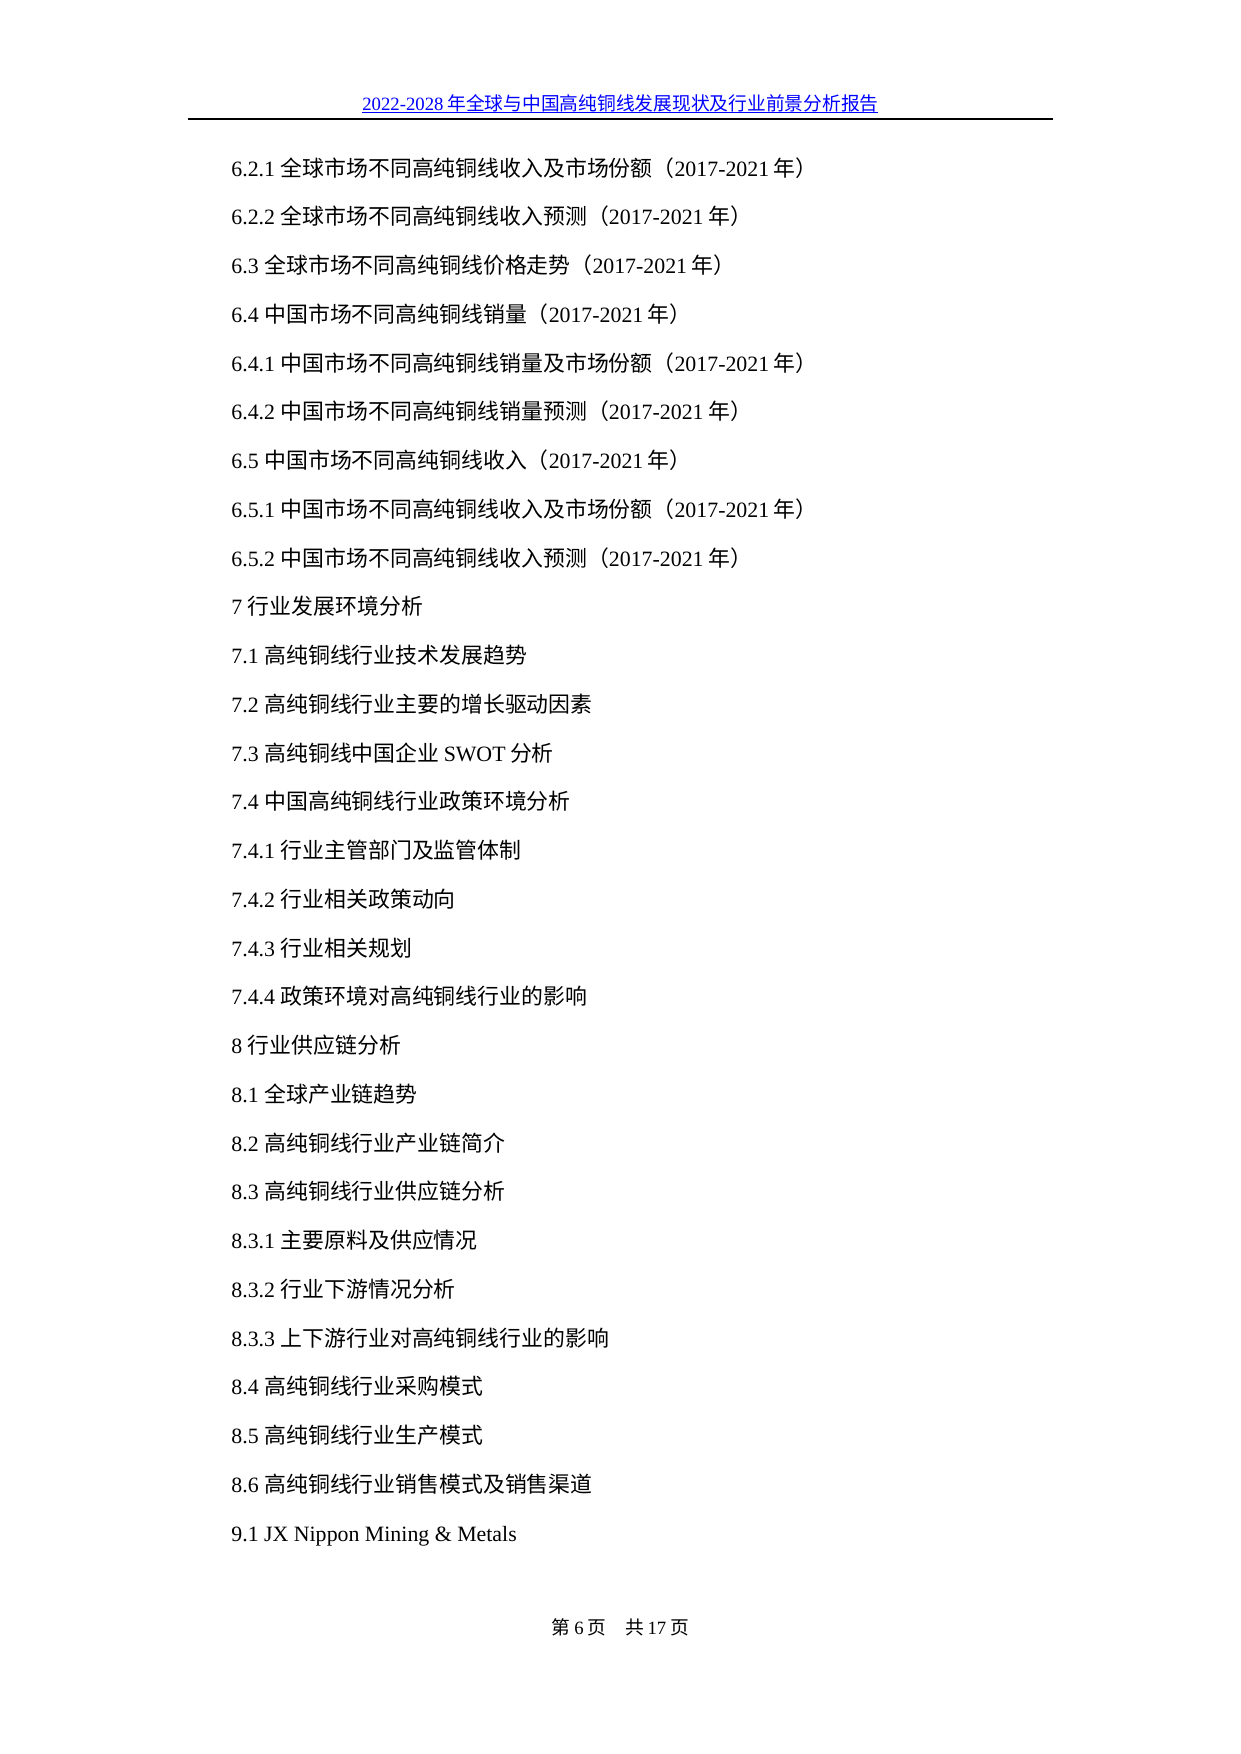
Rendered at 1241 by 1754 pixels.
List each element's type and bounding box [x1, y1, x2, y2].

text [187, 150, 1053, 1548]
